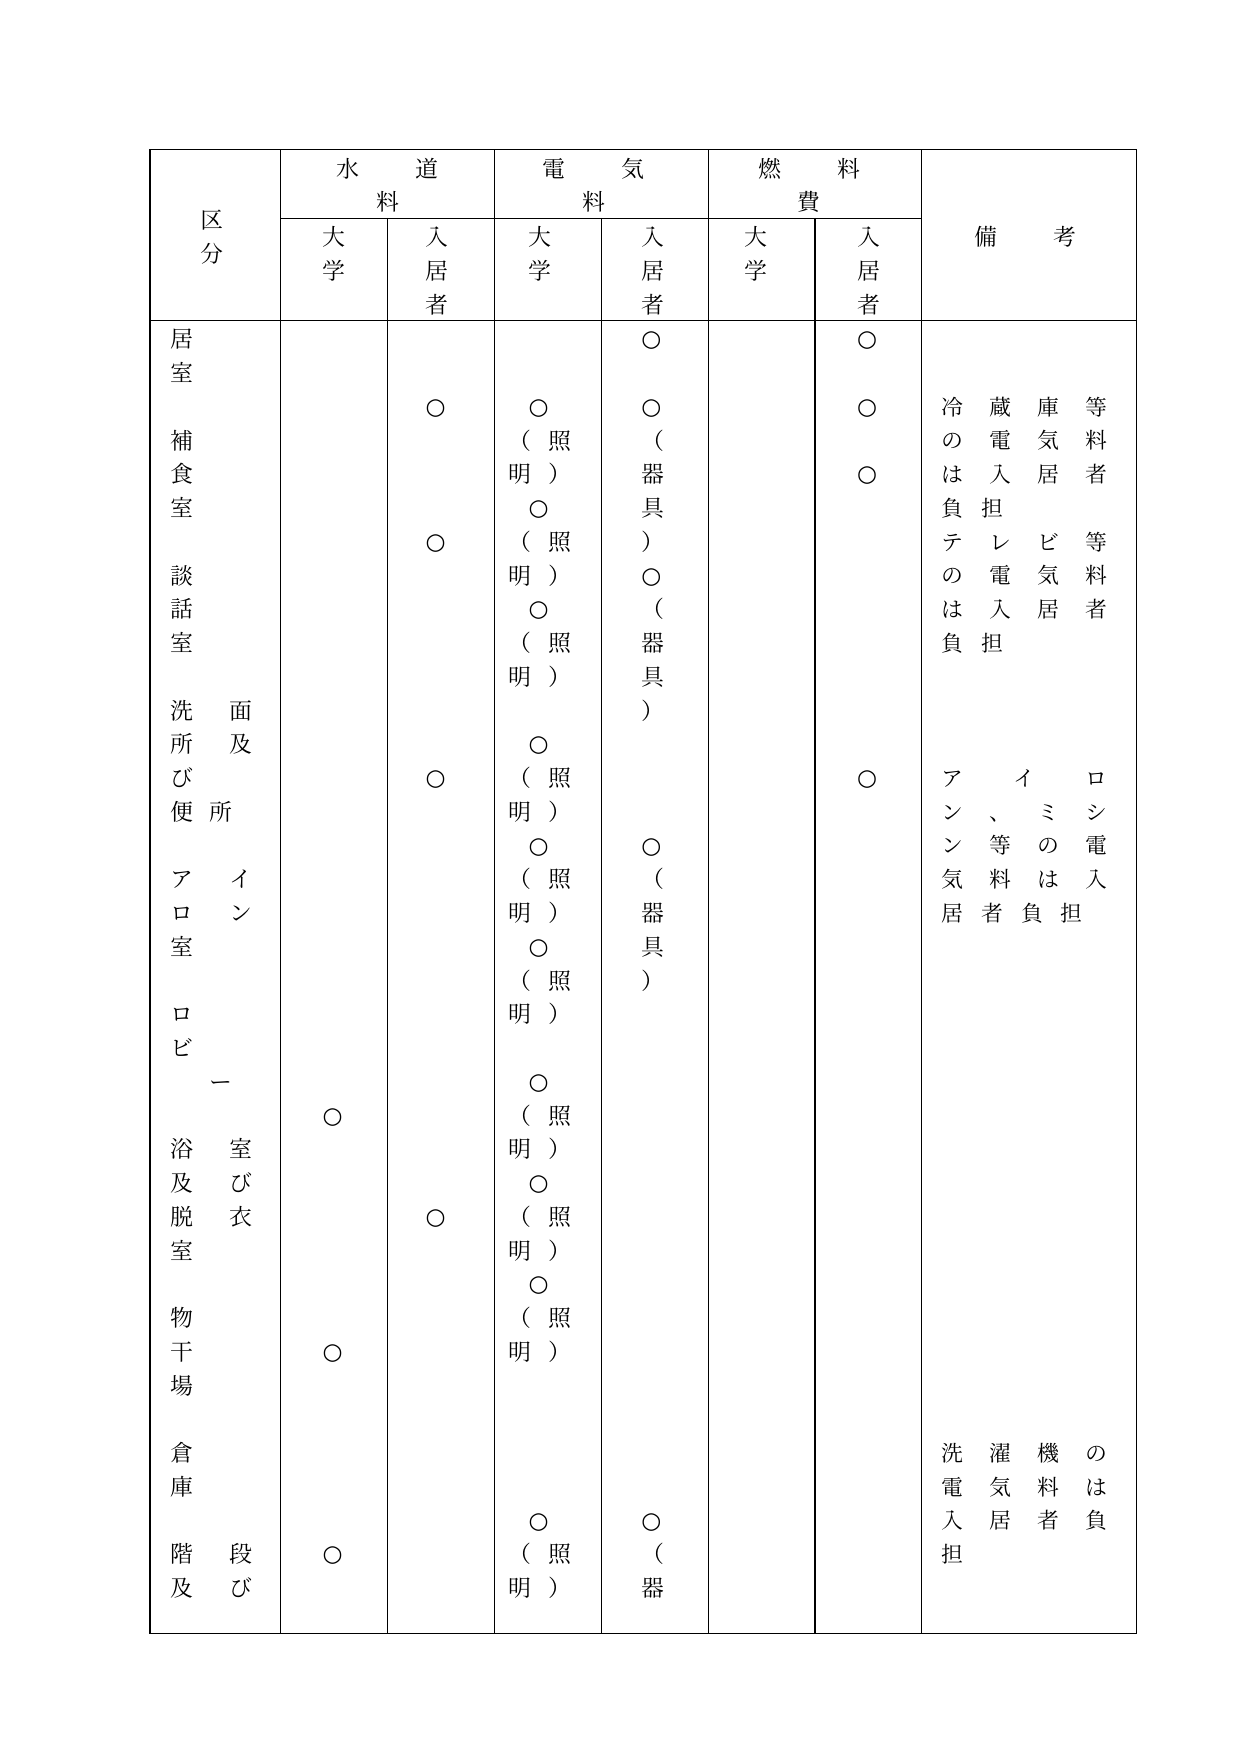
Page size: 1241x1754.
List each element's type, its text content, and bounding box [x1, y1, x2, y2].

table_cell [922, 321, 1136, 1633]
table_header 水 道 料 [281, 150, 494, 218]
table_cell 大 学 [495, 219, 601, 320]
table_header 燃 料 費 [709, 150, 921, 218]
table_cell 入居者 [816, 219, 921, 320]
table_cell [602, 321, 708, 1633]
table_cell ○ ○ ○ ○ [281, 321, 387, 1633]
table_cell 大 学 [281, 219, 387, 320]
table_header 電 気 料 [495, 150, 708, 218]
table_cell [495, 321, 601, 1633]
table_cell ○ ○ ○ ○ [388, 321, 494, 1633]
table_cell ○ ○ ○ ○ [816, 321, 921, 1633]
table_cell 大 学 [709, 219, 814, 320]
table_header 区 分 [151, 150, 280, 320]
table_cell 入居者 [388, 219, 494, 320]
table_header 備 考 [922, 150, 1136, 320]
table_cell [709, 321, 814, 1633]
table_cell 入居者 [602, 219, 708, 320]
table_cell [151, 321, 280, 1633]
